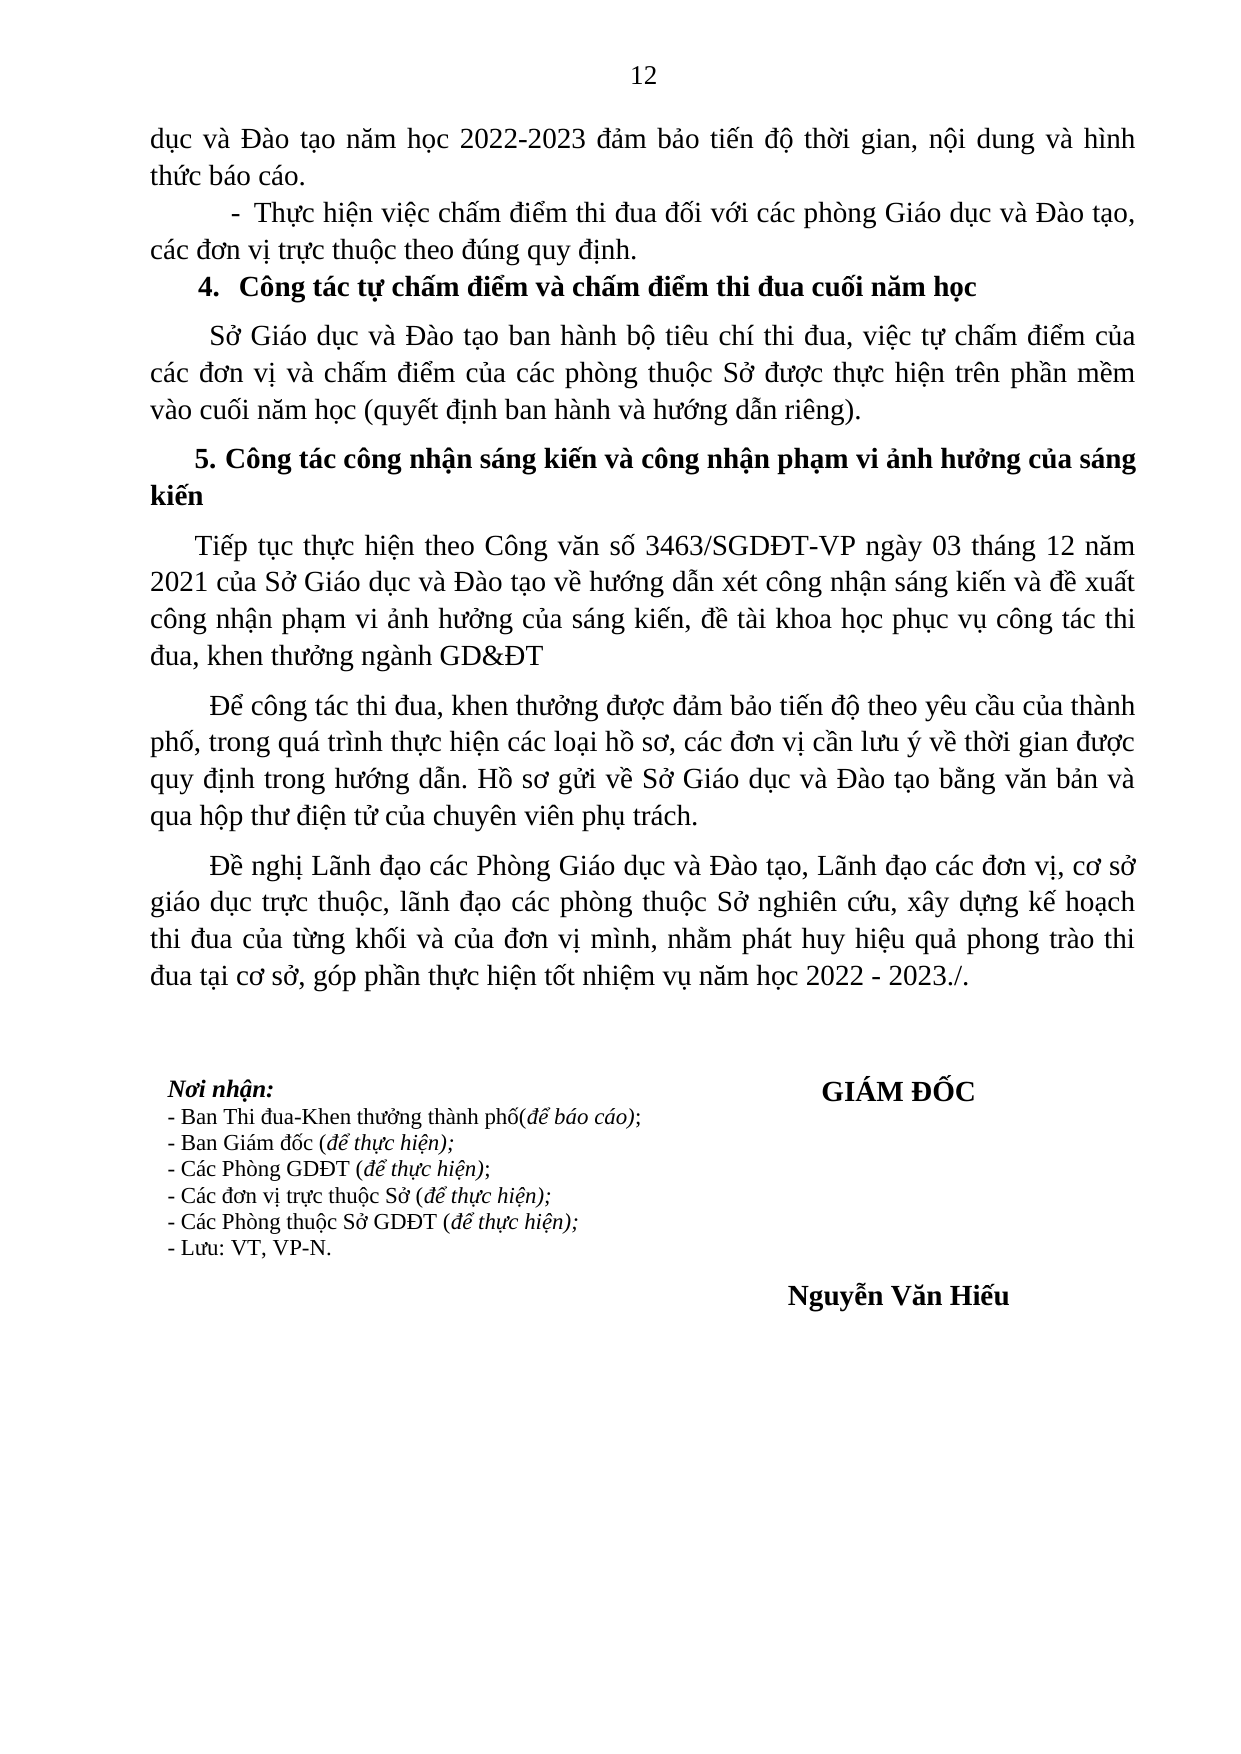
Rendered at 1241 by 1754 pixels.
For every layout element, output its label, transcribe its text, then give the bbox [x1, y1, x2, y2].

table_header GIÁM ĐỐC Nguyễn Văn Hiếu [711, 1074, 1086, 1323]
list Công tác công nhận sáng kiến và công nhận phạm vi ảnh hưởng của sáng kiến [150, 441, 1137, 512]
text Tiếp tục thực hiện theo Công văn số 3463/SGDĐT-VP ngày 03 tháng 12 năm 2021 của Sở Giáo dục và Đào tạo về hướng dẫn xét công nhận sáng kiến và đề xuất công nhận phạm vi ảnh hưởng của sáng kiến, đề tài khoa học phục vụ công tác thi đua, khen thưởng ngành GD&ĐT [150, 528, 1137, 672]
list Thực hiện việc chấm điểm thi đua đối với các phòng Giáo dục và Đào tạo, các đơn vị trực thuộc theo đúng quy định. [150, 195, 1137, 266]
text Để công tác thi đua, khen thưởng được đảm bảo tiến độ theo yêu cầu của thành phố, trong quá trình thực hiện các loại hồ sơ, các đơn vị cần lưu ý về thời gian được quy định trong hướng dẫn. Hồ sơ gửi về Sở Giáo dục và Đào tạo bằng văn bản và qua hộp thư điện tử của chuyên viên phụ trách. [150, 688, 1137, 832]
text Sở Giáo dục và Đào tạo ban hành bộ tiêu chí thi đua, việc tự chấm điểm của các đơn vị và chấm điểm của các phòng thuộc Sở được thực hiện trên phần mềm vào cuối năm học (quyết định ban hành và hướng dẫn riêng). [150, 318, 1137, 426]
list Công tác tự chấm điểm và chấm điểm thi đua cuối năm học [150, 269, 1137, 302]
table_header Nơi nhận: - Ban Thi đua-Khen thưởng thành phố(để báo cáo); - Ban Giám đốc (để thực hiện); - Các Phòng GDĐT (để thực hiện); - Các đơn vị trực thuộc Sở (để thực hiện); - Các Phòng thuộc Sở GDĐT (để thực hiện); - Lưu: VT, VP-N. [150, 1074, 711, 1323]
text Đề nghị Lãnh đạo các Phòng Giáo dục và Đào tạo, Lãnh đạo các đơn vị, cơ sở giáo dục trực thuộc, lãnh đạo các phòng thuộc Sở nghiên cứu, xây dựng kế hoạch thi đua của từng khối và của đơn vị mình, nhằm phát huy hiệu quả phong trào thi đua tại cơ sở, góp phần thực hiện tốt nhiệm vụ năm học 2022 - 2023./. [150, 848, 1137, 992]
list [150, 121, 1137, 192]
